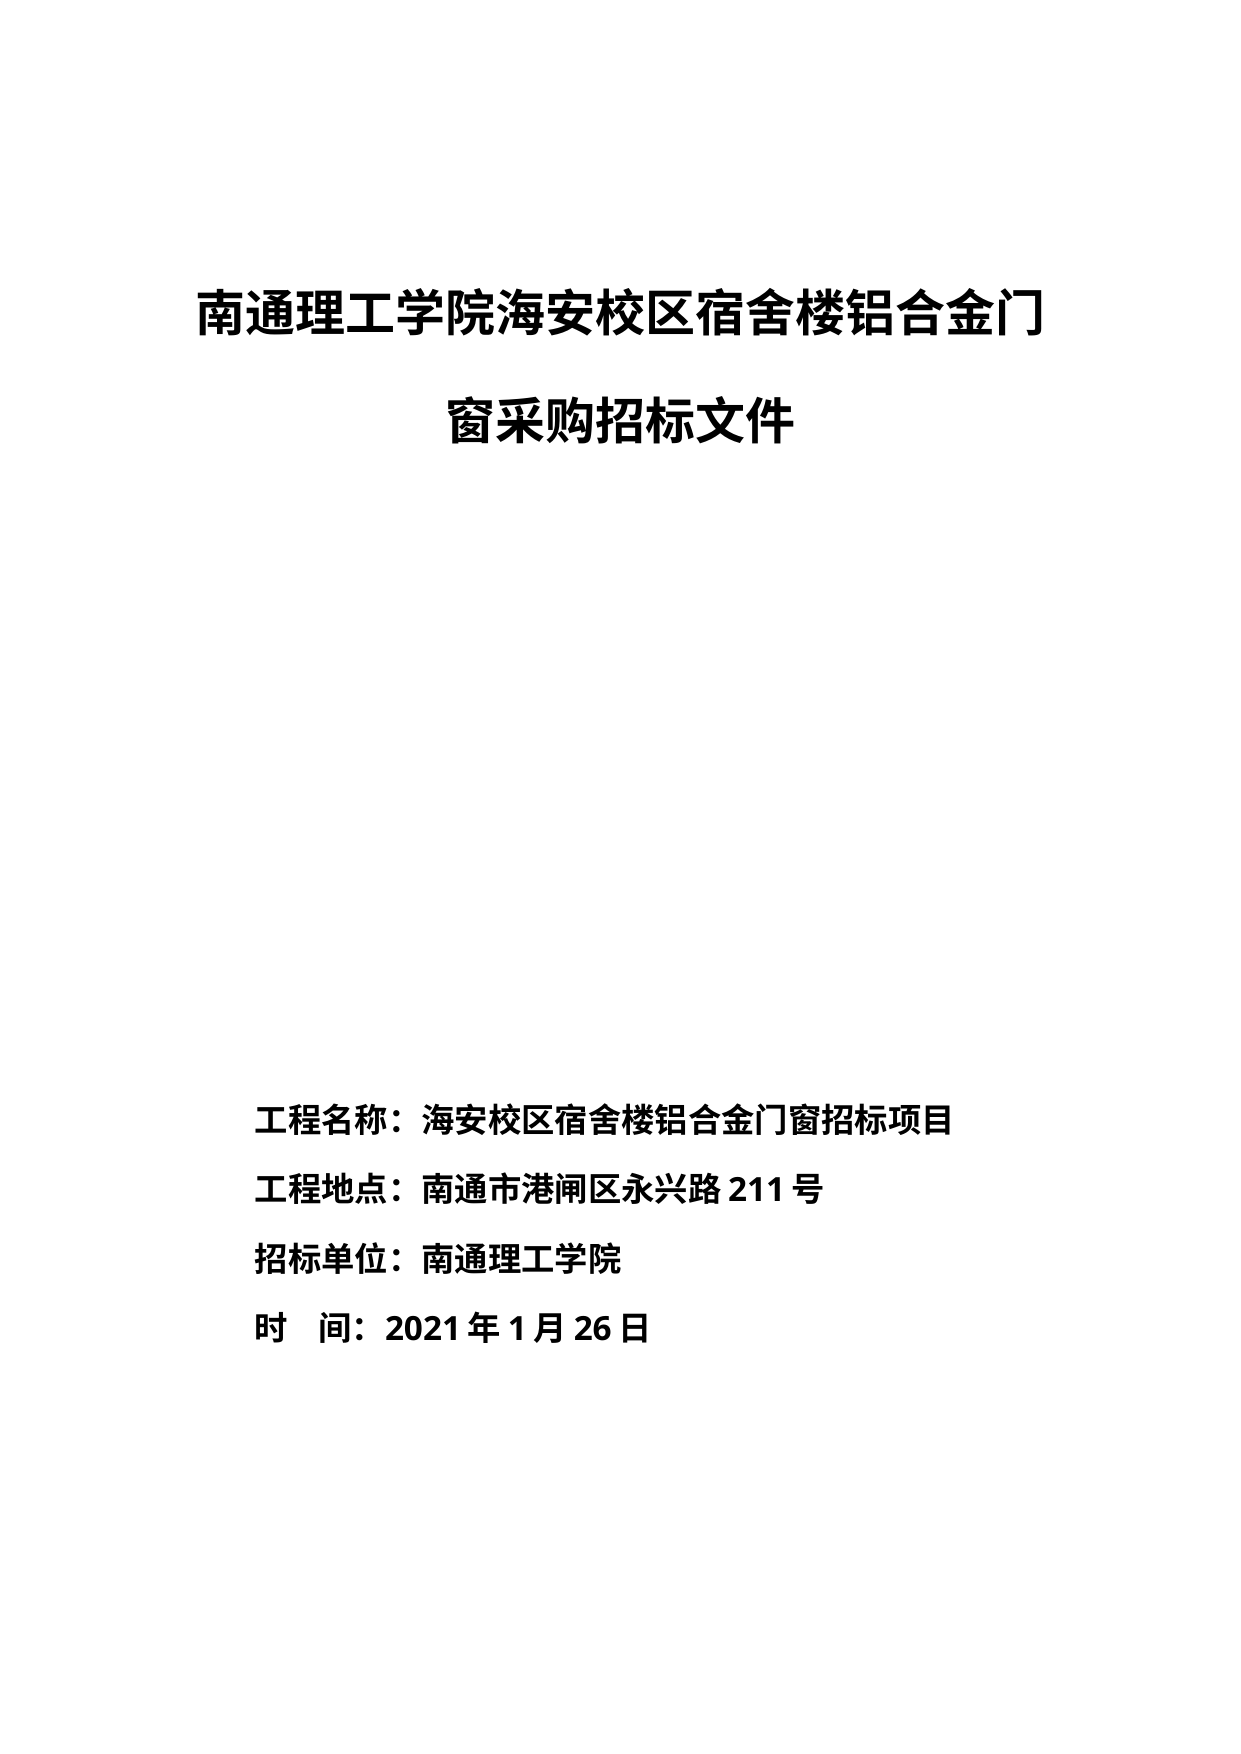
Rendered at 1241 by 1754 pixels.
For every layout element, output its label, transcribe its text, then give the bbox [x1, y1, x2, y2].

text 工程地点：南通市港闸区永兴路211号 [187, 1163, 1053, 1211]
text 南通理工学院海安校区宿舍楼铝合金门窗采购招标文件 [187, 273, 1053, 454]
text 招标单位：南通理工学院 [187, 1232, 1053, 1281]
text 工程名称：海安校区宿舍楼铝合金门窗招标项目 [187, 1094, 1053, 1142]
text 时 间：2021年1月26日 [187, 1301, 1053, 1350]
